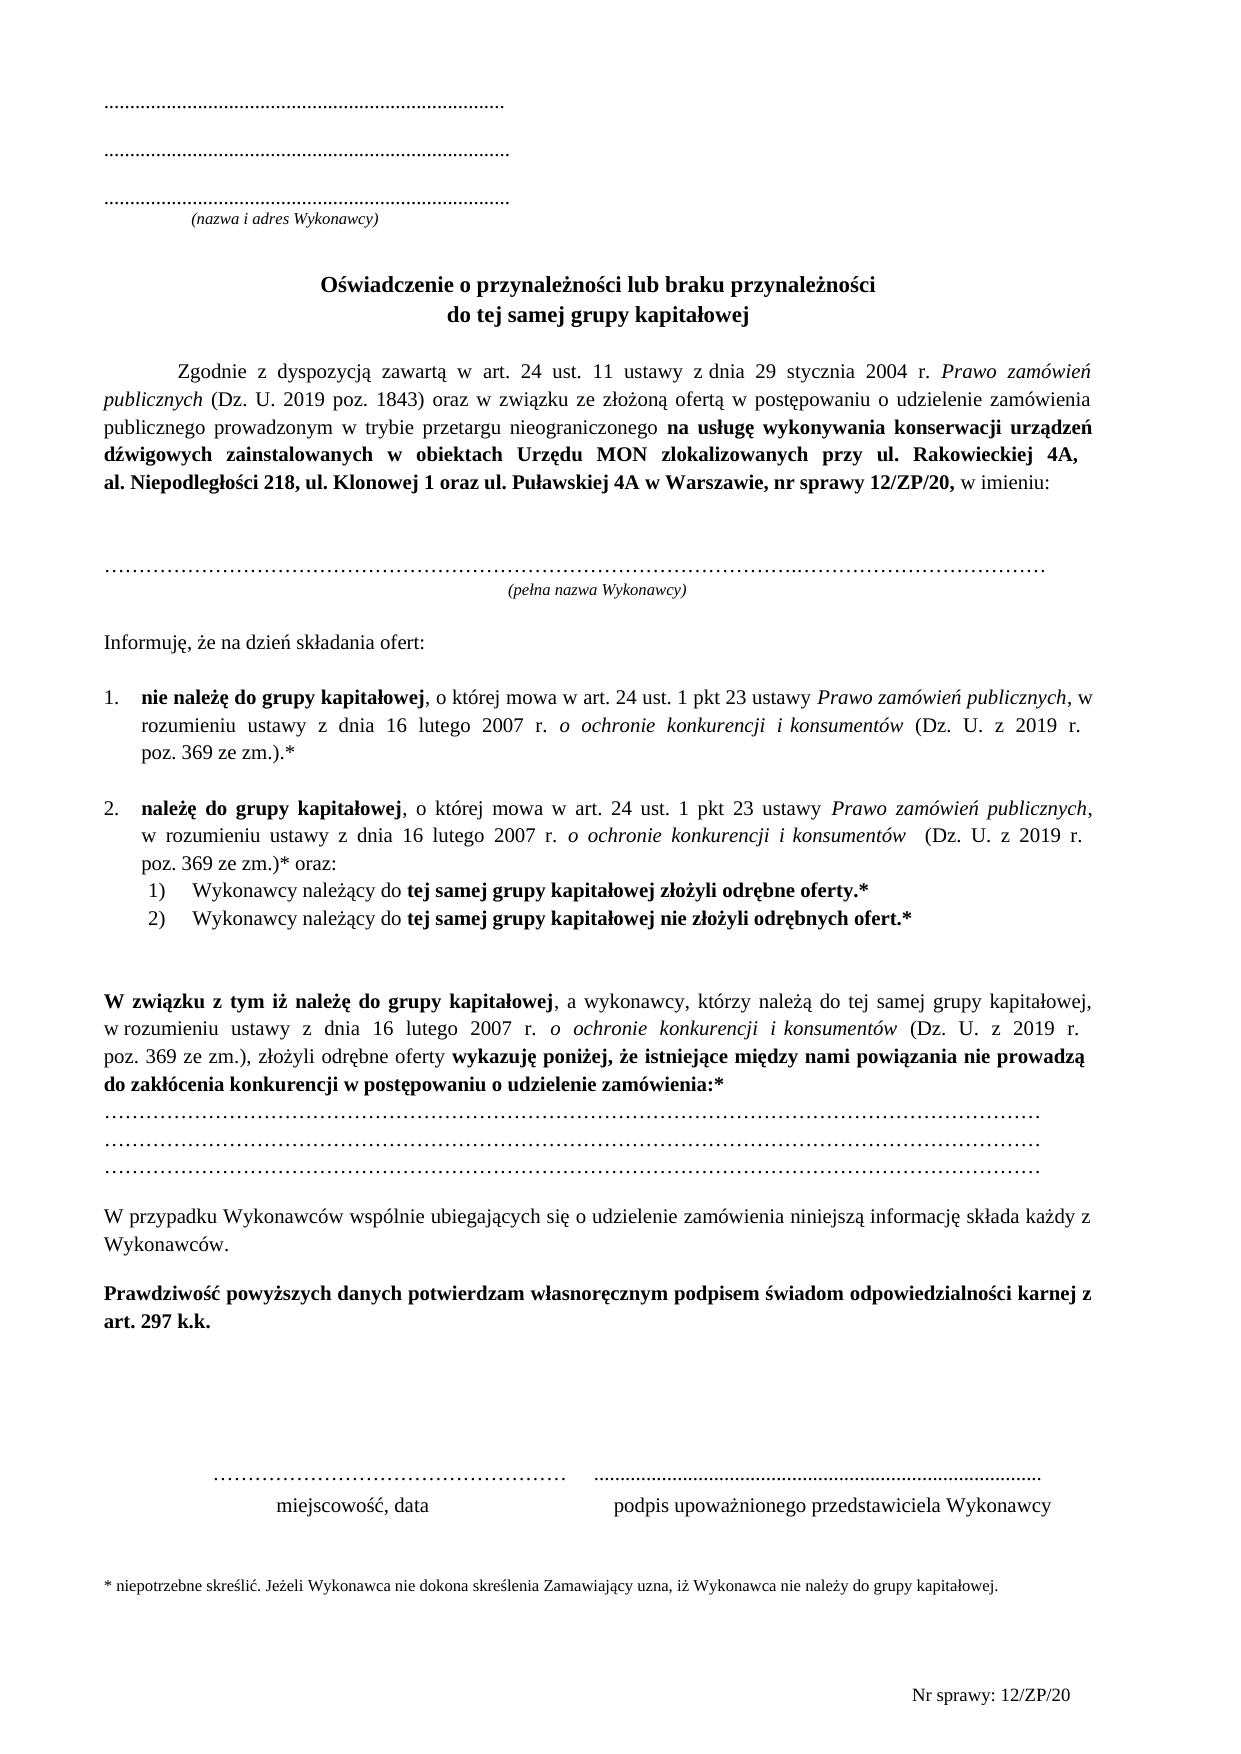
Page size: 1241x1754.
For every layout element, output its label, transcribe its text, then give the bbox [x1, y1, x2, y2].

text ……………………………………………………………………………………….……………………………… [103, 553, 1093, 577]
text Zgodnie z dyspozycją zawartą w art. 24 ust. 11 ustawy z dnia 29 stycznia 2004 r. Prawo zamówień publicznych (Dz. U. 2019 poz. 1843) oraz w związku ze złożoną ofertą w postępowaniu o udzielenie zamówienia publicznego prowadzonym w trybie przetargu nieograniczonego na usługę wykonywania konserwacji urządzeń dźwigowych zainstalowanych w obiektach Urzędu MON zlokalizowanych przy ul. Rakowieckiej 4A, al. Niepodległości 218, ul. Klonowej 1 oraz ul. Puławskiej 4A w Warszawie, nr sprawy 12/ZP/20, w imieniu: [103, 359, 1093, 494]
text Oświadczenie o przynależności lub braku przynależności do tej samej grupy kapitałowej [103, 271, 1093, 328]
list należę do grupy kapitałowej, o której mowa w art. 24 ust. 1 pkt 23 ustawy Prawo zamówień publicznych, w rozumieniu ustawy z dnia 16 lutego 2007 r. o ochronie konkurencji i konsumentów (Dz. U. z 2019 r. poz. 369 ze zm.)* oraz: [103, 795, 1093, 875]
text * niepotrzebne skreślić. Jeżeli Wykonawca nie dokona skreślenia Zamawiający uzna, iż Wykonawca nie należy do grupy kapitałowej. [103, 1576, 1093, 1595]
text Prawdziwość powyższych danych potwierdzam własnoręcznym podpisem świadom odpowiedzialności karnej z art. 297 k.k. [103, 1281, 1093, 1333]
list Wykonawcy należący do tej samej grupy kapitałowej nie złożyli odrębnych ofert.* [148, 906, 1093, 930]
text W przypadku Wykonawców wspólnie ubiegających się o udzielenie zamówienia niniejszą informację składa każdy z Wykonawców. [103, 1204, 1093, 1256]
text (nazwa i adres Wykonawcy) [103, 209, 1093, 228]
list Wykonawcy należący do tej samej grupy kapitałowej złożyli odrębne oferty.* [148, 878, 1093, 902]
text ……………………………………………………………………………………………………………………… [103, 1099, 1093, 1123]
text W związku z tym iż należę do grupy kapitałowej, a wykonawcy, którzy należą do tej samej grupy kapitałowej, w rozumieniu ustawy z dnia 16 lutego 2007 r. o ochronie konkurencji i konsumentów (Dz. U. z 2019 r. poz. 369 ze zm.), złożyli odrębne oferty wykazuję poniżej, że istniejące między nami powiązania nie prowadzą do zakłócenia konkurencji w postępowaniu o udzielenie zamówienia:* [103, 989, 1093, 1096]
table_header ...................................................................................... podpis upoważnionego przedstawiciela Wykonawcy [587, 1418, 1078, 1537]
text ……………………………………………………………………………………………………………………… [103, 1127, 1093, 1151]
text Informuję, że na dzień składania ofert: [103, 630, 1093, 654]
table_header …………………………………………… miejscowość, data [118, 1418, 587, 1537]
text .............................................................................. [103, 185, 1093, 209]
text ............................................................................. [103, 89, 1093, 113]
text ……………………………………………………………………………………………………………………… [103, 1154, 1093, 1178]
text .............................................................................. [103, 137, 1093, 161]
text (pełna nazwa Wykonawcy) [103, 580, 1093, 599]
list nie należę do grupy kapitałowej, o której mowa w art. 24 ust. 1 pkt 23 ustawy Prawo zamówień publicznych, w rozumieniu ustawy z dnia 16 lutego 2007 r. o ochronie konkurencji i konsumentów (Dz. U. z 2019 r. poz. 369 ze zm.).* [103, 685, 1093, 764]
